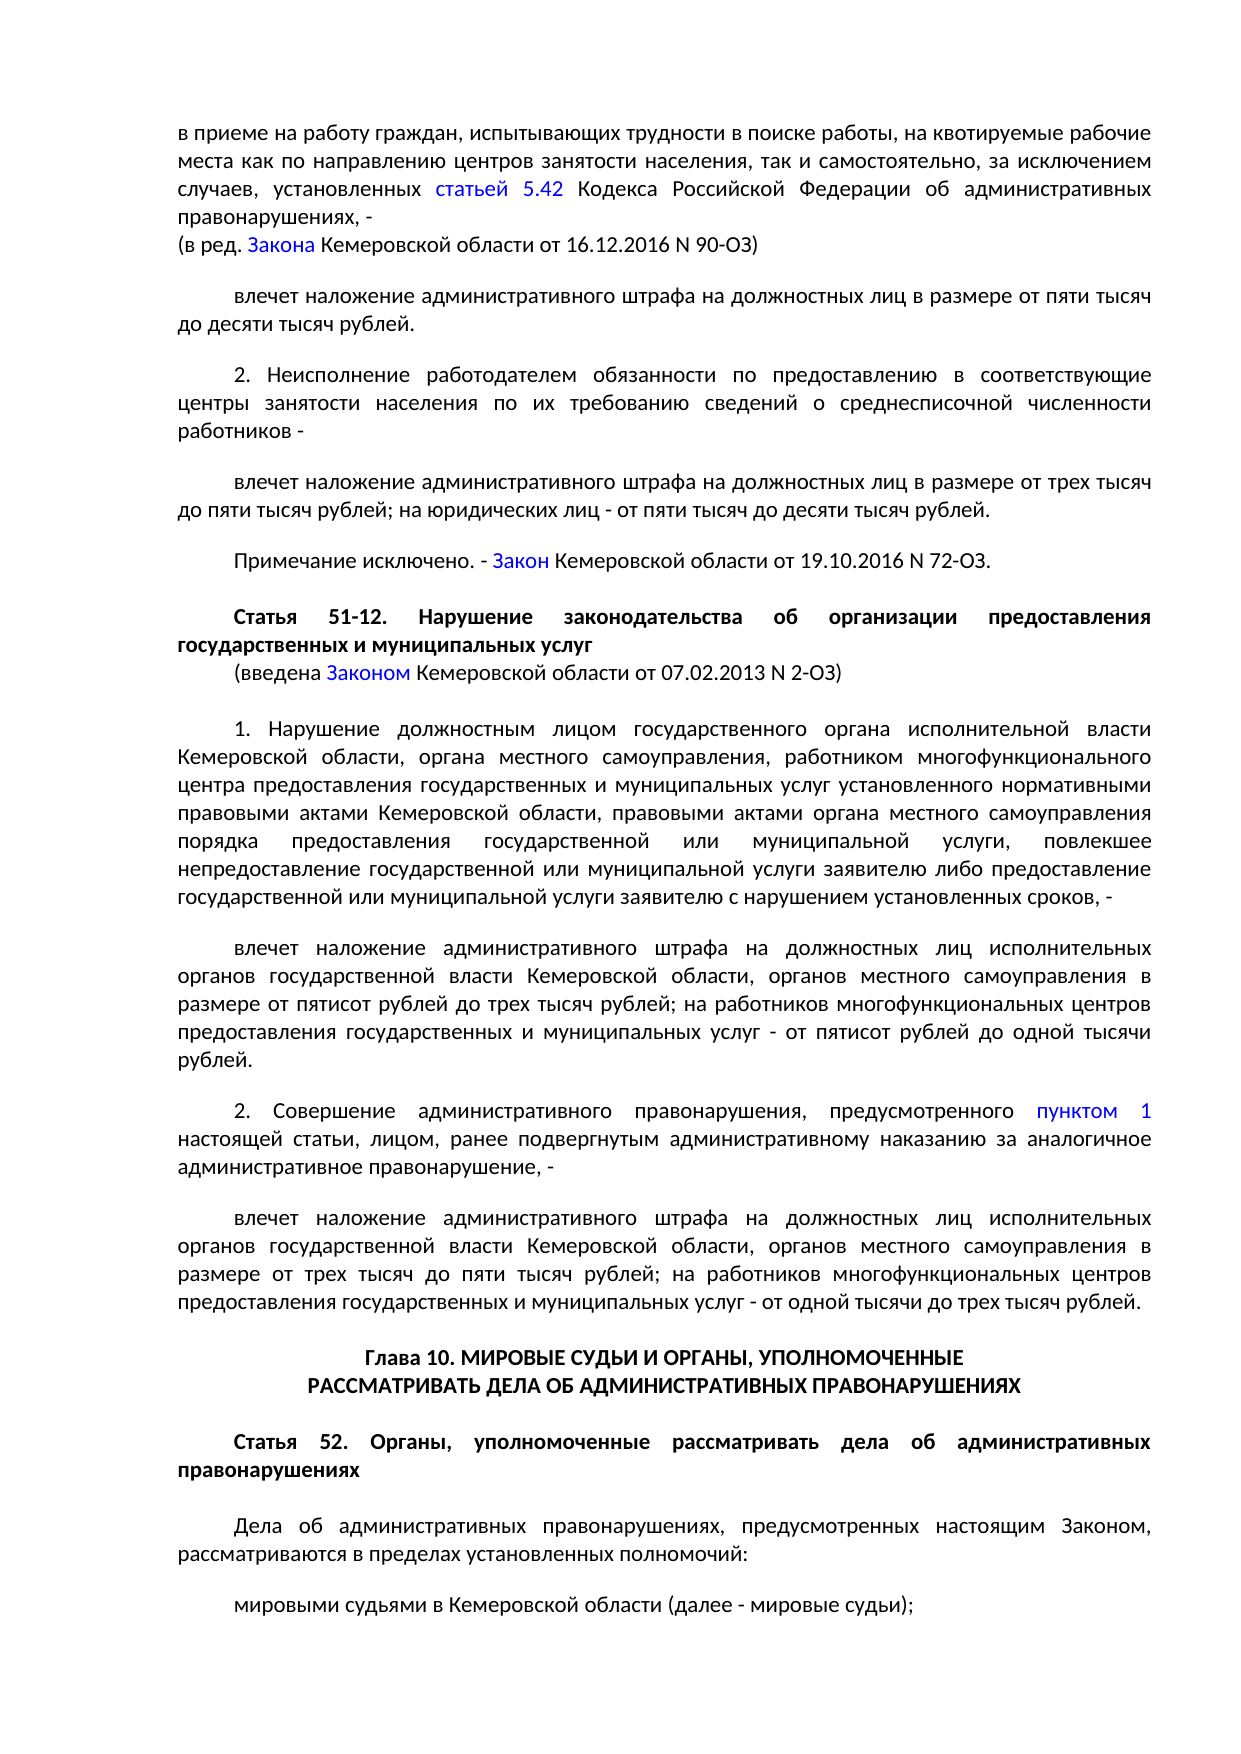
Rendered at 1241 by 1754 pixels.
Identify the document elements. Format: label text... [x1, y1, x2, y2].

title Глава 10. МИРОВЫЕ СУДЬИ И ОРГАНЫ, УПОЛНОМОЧЕННЫЕ [177, 1343, 1152, 1371]
title Статья 51-12. Нарушение законодательства об организации предоставления государственных и муниципальных услуг [177, 602, 1152, 658]
text влечет наложение административного штрафа на должностных лиц в размере от пяти тысяч до десяти тысяч рублей. [177, 281, 1152, 337]
text мировыми судьями в Кемеровской области (далее - мировые судьи); [177, 1590, 1152, 1618]
title РАССМАТРИВАТЬ ДЕЛА ОБ АДМИНИСТРАТИВНЫХ ПРАВОНАРУШЕНИЯХ [177, 1371, 1152, 1399]
text 2. Совершение административного правонарушения, предусмотренного пунктом 1 настоящей статьи, лицом, ранее подвергнутым административному наказанию за аналогичное административное правонарушение, - [177, 1096, 1152, 1180]
text (в ред. Закона Кемеровской области от 16.12.2016 N 90-ОЗ) [177, 230, 1152, 258]
text влечет наложение административного штрафа на должностных лиц в размере от трех тысяч до пяти тысяч рублей; на юридических лиц - от пяти тысяч до десяти тысяч рублей. [177, 467, 1152, 523]
text влечет наложение административного штрафа на должностных лиц исполнительных органов государственной власти Кемеровской области, органов местного самоуправления в размере от пятисот рублей до трех тысяч рублей; на работников многофункциональных центров предоставления государственных и муниципальных услуг - от пятисот рублей до одной тысячи рублей. [177, 933, 1152, 1073]
text 1. Нарушение должностным лицом государственного органа исполнительной власти Кемеровской области, органа местного самоуправления, работником многофункционального центра предоставления государственных и муниципальных услуг установленного нормативными правовыми актами Кемеровской области, правовыми актами органа местного самоуправления порядка предоставления государственной или муниципальной услуги, повлекшее непредоставление государственной или муниципальной услуги заявителю либо предоставление государственной или муниципальной услуги заявителю с нарушением установленных сроков, - [177, 714, 1152, 910]
text Примечание исключено. - Закон Кемеровской области от 19.10.2016 N 72-ОЗ. [177, 546, 1152, 574]
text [177, 118, 1152, 230]
text (введена Законом Кемеровской области от 07.02.2013 N 2-ОЗ) [177, 658, 1152, 686]
text влечет наложение административного штрафа на должностных лиц исполнительных органов государственной власти Кемеровской области, органов местного самоуправления в размере от трех тысяч до пяти тысяч рублей; на работников многофункциональных центров предоставления государственных и муниципальных услуг - от одной тысячи до трех тысяч рублей. [177, 1203, 1152, 1315]
text 2. Неисполнение работодателем обязанности по предоставлению в соответствующие центры занятости населения по их требованию сведений о среднесписочной численности работников - [177, 360, 1152, 444]
title Статья 52. Органы, уполномоченные рассматривать дела об административных правонарушениях [177, 1427, 1152, 1483]
text Дела об административных правонарушениях, предусмотренных настоящим Законом, рассматриваются в пределах установленных полномочий: [177, 1511, 1152, 1567]
